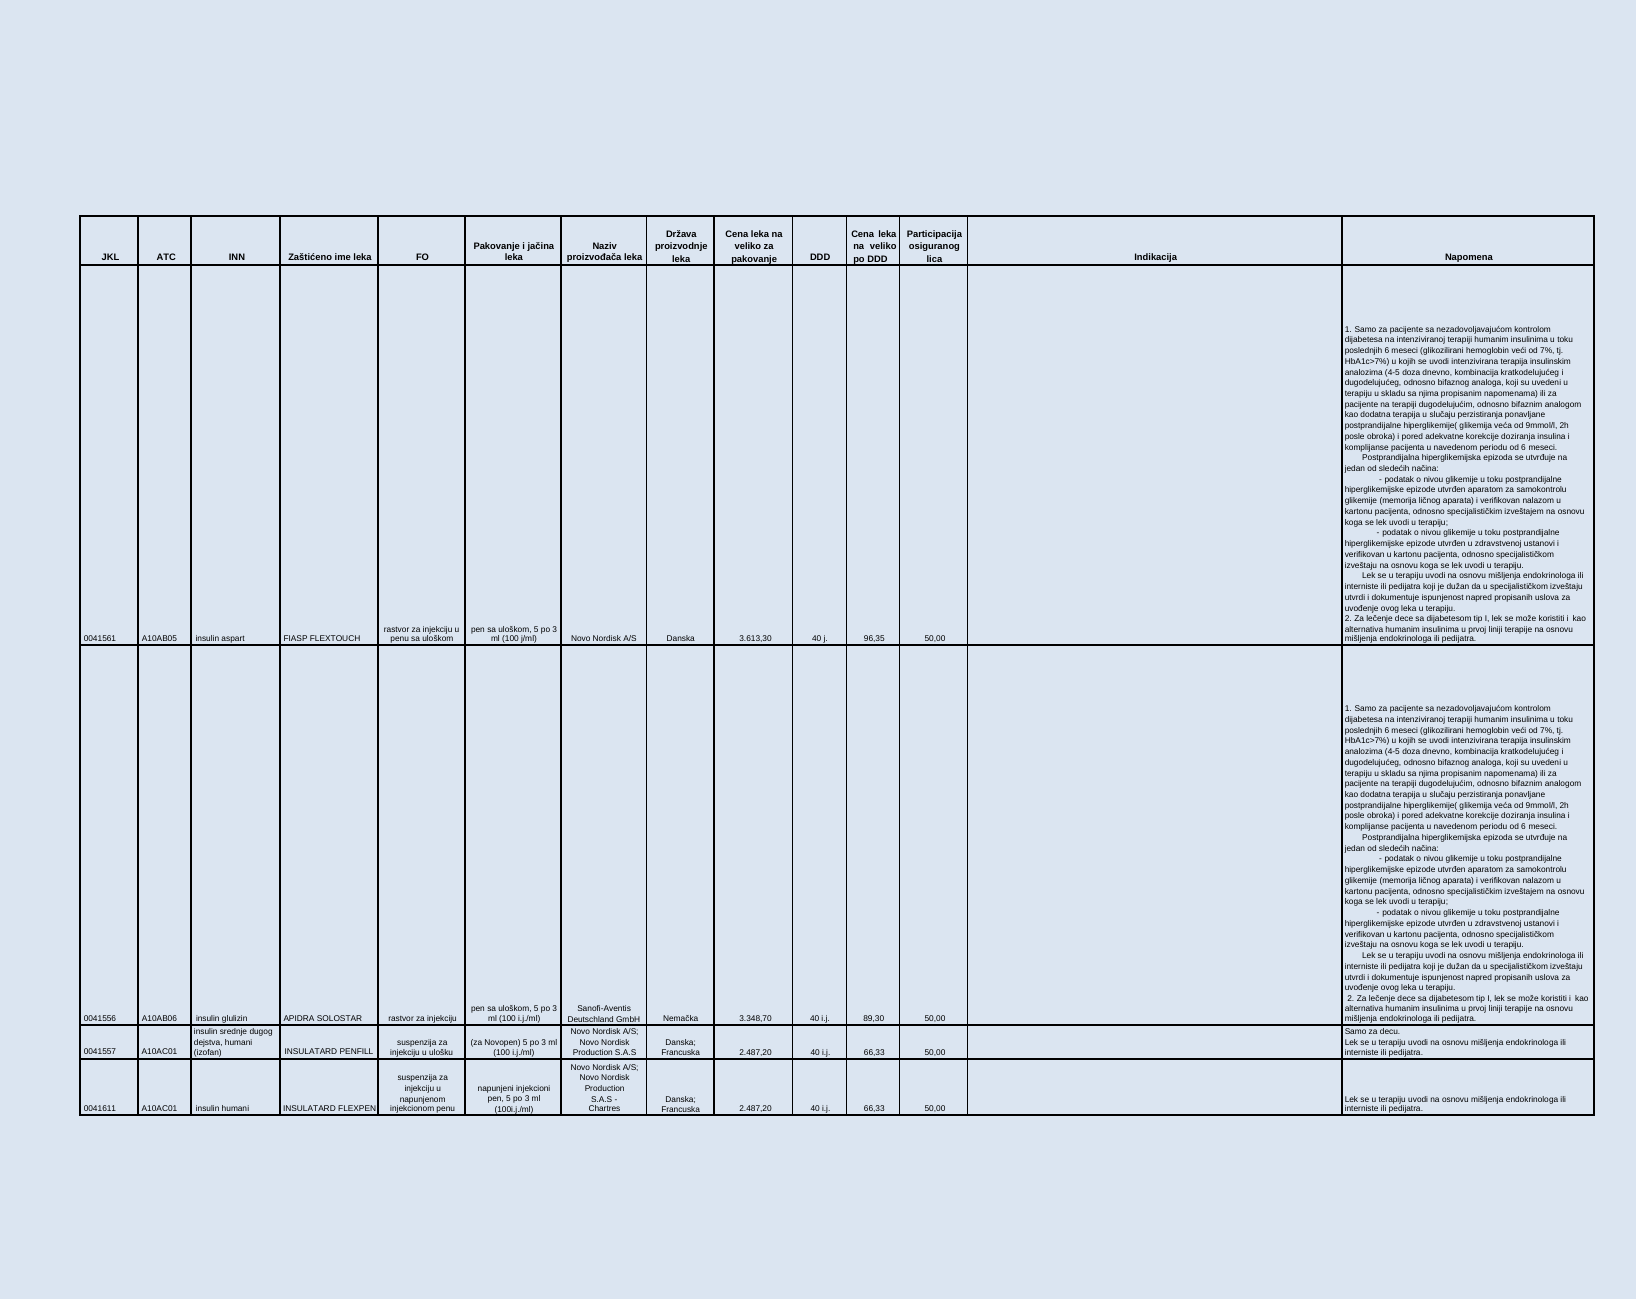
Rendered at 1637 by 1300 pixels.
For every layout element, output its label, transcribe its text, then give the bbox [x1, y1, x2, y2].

table_cell Samo za decu. Lek se u terapiju uvodi na osnovu mišljenja endokrinologa ili interniste ili pedijatra. [1343, 1026, 1593, 1058]
table_cell A10AC01 [139, 1060, 190, 1114]
table_header Naziv proizvođača leka [562, 217, 646, 264]
table_header Indikacija [968, 217, 1341, 264]
table_cell 96,35 [847, 266, 899, 644]
table_cell suspenzija za injekciju u napunjenom injekcionom penu [379, 1060, 464, 1114]
table_header Zaštićeno ime leka [281, 217, 377, 264]
table_header Napomena [1343, 217, 1593, 264]
table_cell rastvor za injekciju u penu sa uloškom [379, 266, 464, 644]
table_cell 0041611 [81, 1060, 137, 1114]
table_cell pen sa uloškom, 5 po 3 ml (100 j/ml) [466, 266, 560, 644]
table_cell 50,00 [900, 646, 967, 1024]
table_cell [968, 266, 1341, 644]
table_cell FIASP FLEXTOUCH [281, 266, 377, 644]
table_cell insulin humani [192, 1060, 279, 1114]
table_cell Lek se u terapiju uvodi na osnovu mišljenja endokrinologa ili interniste ili pedijatra. [1343, 1060, 1593, 1114]
table_cell 89,30 [847, 646, 899, 1024]
table_cell (za Novopen) 5 po 3 ml (100 i.j./ml) [466, 1026, 560, 1058]
table_header Cena leka na veliko po DDD [847, 217, 899, 264]
table_cell Sanofi-Aventis Deutschland GmbH [562, 646, 646, 1024]
table_cell 40 i.j. [793, 1026, 846, 1058]
table_cell Nemačka [647, 646, 713, 1024]
table_cell 40 i.j. [793, 1060, 846, 1114]
table_cell suspenzija za injekciju u ulošku [379, 1026, 464, 1058]
table_cell Novo Nordisk A/S [562, 266, 646, 644]
table_cell 40 j. [793, 266, 846, 644]
table_header Država proizvodnje leka [647, 217, 713, 264]
table_cell 0041556 [81, 646, 137, 1024]
table_cell napunjeni injekcioni pen, 5 po 3 ml (100i.j./ml) [466, 1060, 560, 1114]
table_cell [968, 646, 1341, 1024]
table_cell Danska; Francuska [647, 1060, 713, 1114]
table_header JKL [81, 217, 137, 264]
table_cell 3.613,30 [715, 266, 792, 644]
table_cell insulin glulizin [192, 646, 279, 1024]
table_header ATC [139, 217, 190, 264]
table_cell pen sa uloškom, 5 po 3 ml (100 i.j./ml) [466, 646, 560, 1024]
table_cell A10AB05 [139, 266, 190, 644]
table_cell Danska; Francuska [647, 1026, 713, 1058]
table_cell APIDRA SOLOSTAR [281, 646, 377, 1024]
table_header Cena leka na veliko za pakovanje [715, 217, 792, 264]
table_header Participacija osiguranog lica [900, 217, 967, 264]
table_cell 0041561 [81, 266, 137, 644]
table_cell 50,00 [900, 1060, 967, 1114]
table_cell 2.487,20 [715, 1060, 792, 1114]
table_cell 0041557 [81, 1026, 137, 1058]
table_cell [968, 1060, 1341, 1114]
table_cell 66,33 [847, 1060, 899, 1114]
table_cell INSULATARD PENFILL [281, 1026, 377, 1058]
table_cell insulin srednje dugog dejstva, humani (izofan) [192, 1026, 279, 1058]
table_header INN [192, 217, 279, 264]
table_cell Novo Nordisk A/S; Novo Nordisk Production S.A.S - Chartres [562, 1060, 646, 1114]
table_cell A10AB06 [139, 646, 190, 1024]
table_cell 3.348,70 [715, 646, 792, 1024]
table_cell Danska [647, 266, 713, 644]
table_cell INSULATARD FLEXPEN [281, 1060, 377, 1114]
table_cell rastvor za injekciju [379, 646, 464, 1024]
table_cell A10AC01 [139, 1026, 190, 1058]
table_header DDD [793, 217, 846, 264]
table_header FO [379, 217, 464, 264]
table_cell 2.487,20 [715, 1026, 792, 1058]
table_cell insulin aspart [192, 266, 279, 644]
table_cell 40 i.j. [793, 646, 846, 1024]
table_cell [968, 1026, 1341, 1058]
table_cell 50,00 [900, 1026, 967, 1058]
table_cell 50,00 [900, 266, 967, 644]
table_cell 66,33 [847, 1026, 899, 1058]
table_header Pakovanje i jačina leka [466, 217, 560, 264]
